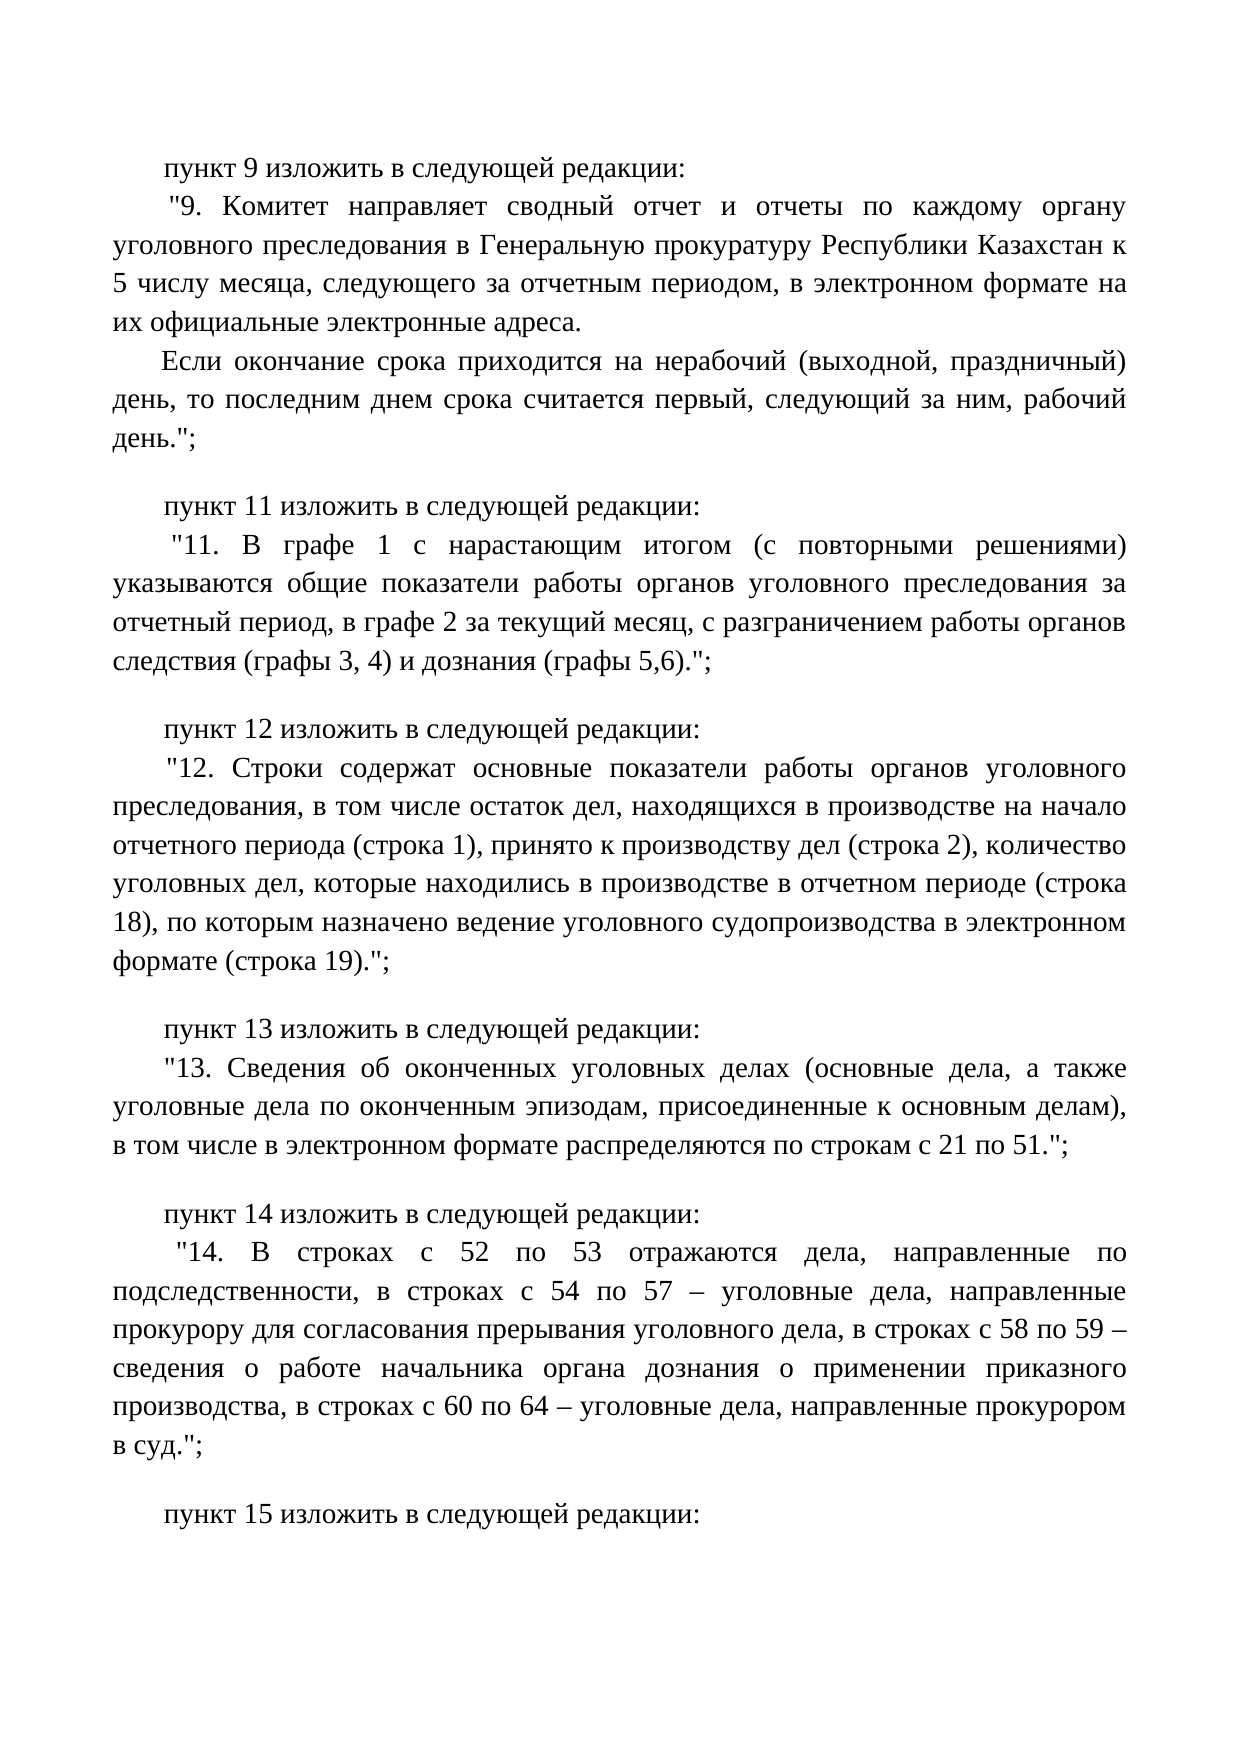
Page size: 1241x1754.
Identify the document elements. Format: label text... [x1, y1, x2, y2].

text "11. В графе 1 с нарастающим итогом (с повторными решениями) указываются общие показатели работы органов уголовного преследования за отчетный период, в графе 2 за текущий месяц, с разграничением работы органов следствия (графы 3, 4) и дознания (графы 5,6)."; [112, 527, 1128, 676]
text пункт 14 изложить в следующей редакции: [112, 1196, 1128, 1229]
text пункт 12 изложить в следующей редакции: [112, 711, 1128, 745]
text Если окончание срока приходится на нерабочий (выходной, праздничный) день, то последним днем срока считается первый, следующий за ним, рабочий день."; [112, 343, 1128, 453]
text пункт 15 изложить в следующей редакции: [112, 1496, 1128, 1529]
text "9. Комитет направляет сводный отчет и отчеты по каждому органу уголовного преследования в Генеральную прокуратуру Республики Казахстан к 5 числу месяца, следующего за отчетным периодом, в электронном формате на их официальные электронные адреса. [112, 188, 1128, 338]
text "14. В строках с 52 по 53 отражаются дела, направленные по подследственности, в строках с 54 по 57 – уголовные дела, направленные прокурору для согласования прерывания уголовного дела, в строках с 58 по 59 – сведения о работе начальника органа дознания о применении приказного производства, в строках с 60 по 64 – уголовные дела, направленные прокурором в суд."; [112, 1234, 1128, 1461]
text "12. Строки содержат основные показатели работы органов уголовного преследования, в том числе остаток дел, находящихся в производстве на начало отчетного периода (строка 1), принято к производству дел (строка 2), количество уголовных дел, которые находились в производстве в отчетном периоде (строка 18), по которым назначено ведение уголовного судопроизводства в электронном формате (строка 19)."; [112, 750, 1128, 976]
text "13. Сведения об оконченных уголовных делах (основные дела, а также уголовные дела по оконченным эпизодам, присоединенные к основным делам), в том числе в электронном формате распределяются по строкам с 21 по 51."; [112, 1050, 1128, 1161]
text пункт 9 изложить в следующей редакции: [112, 150, 1128, 183]
text пункт 11 изложить в следующей редакции: [112, 488, 1128, 522]
text пункт 13 изложить в следующей редакции: [112, 1011, 1128, 1045]
